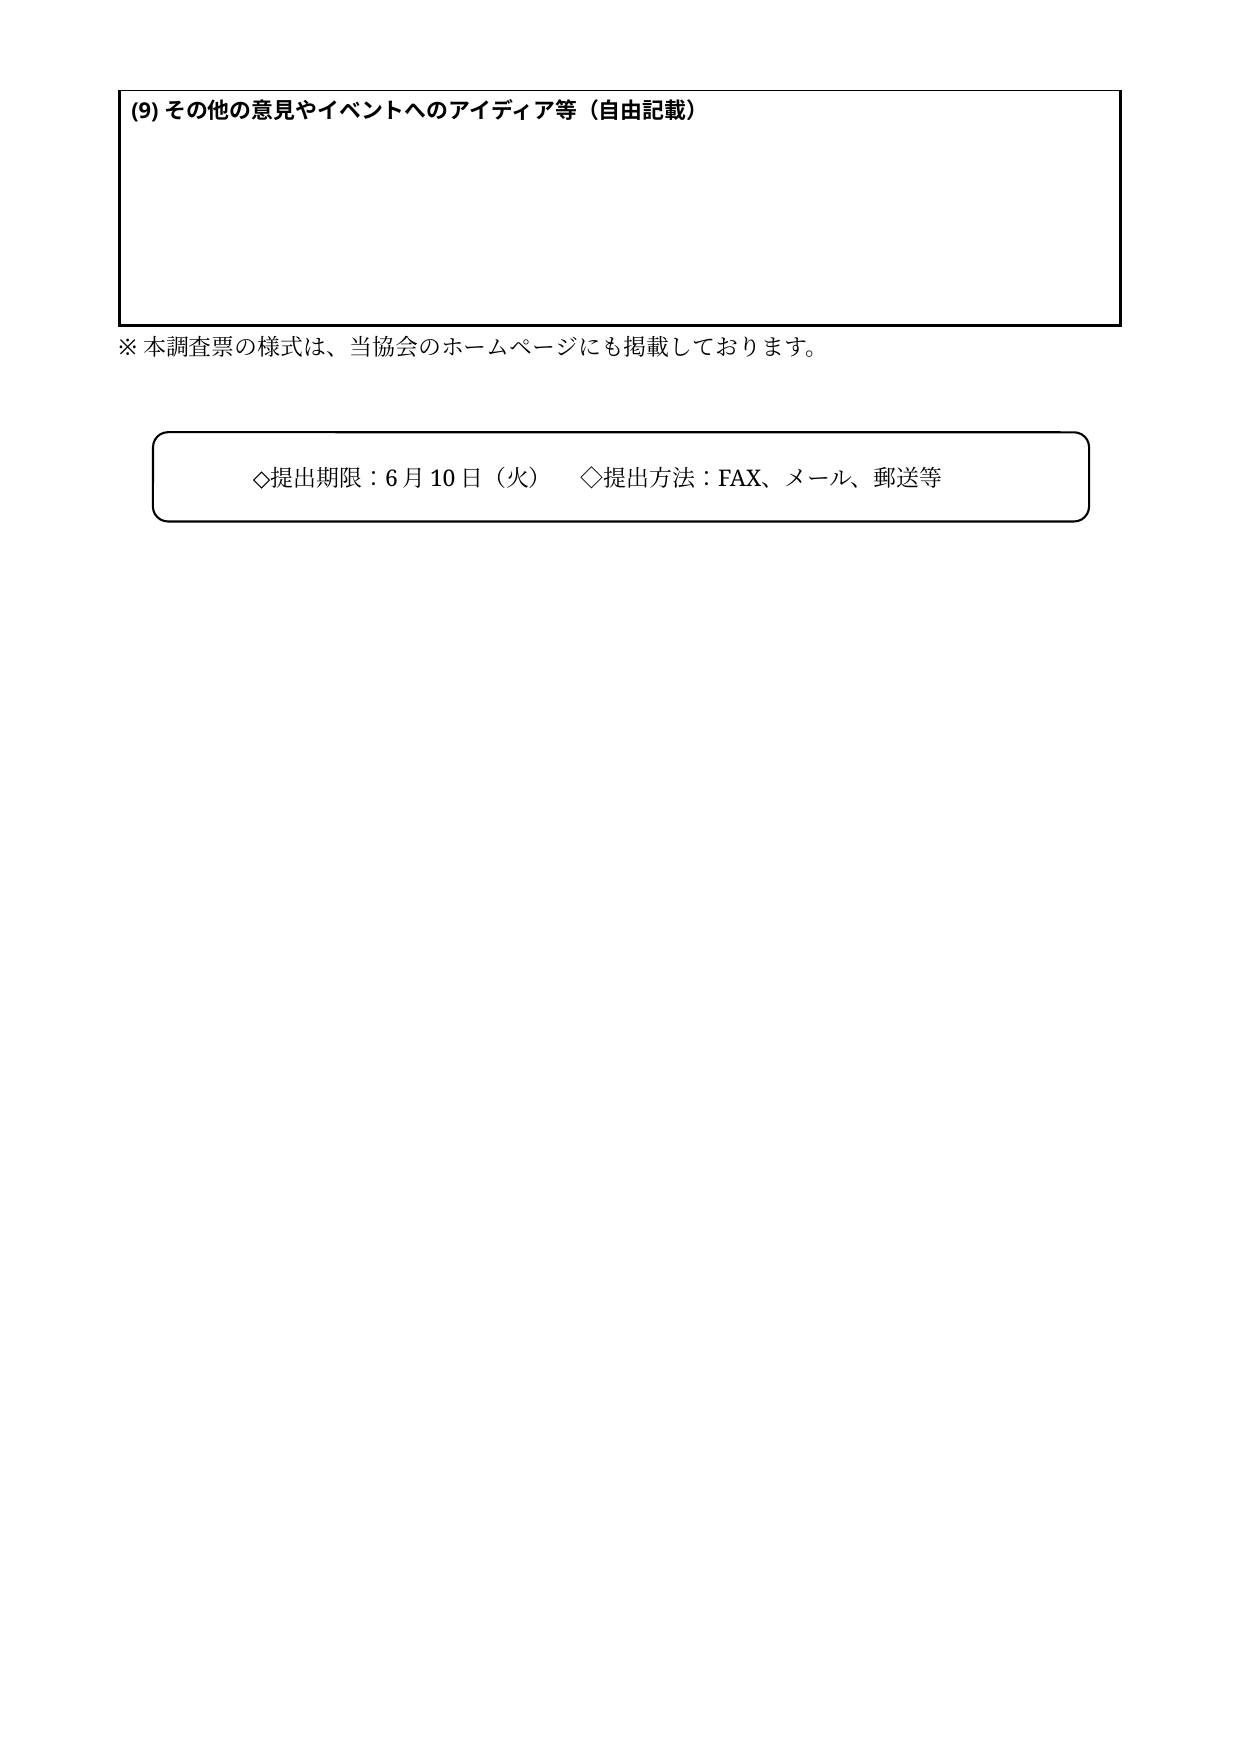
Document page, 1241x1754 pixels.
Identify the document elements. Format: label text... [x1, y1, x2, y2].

text ※ 本調査票の様式は、当協会のホームページにも掲載しております。 [118, 327, 1122, 364]
table_cell (9) その他の意見やイベントへのアイディア等（自由記載） [121, 91, 1119, 324]
